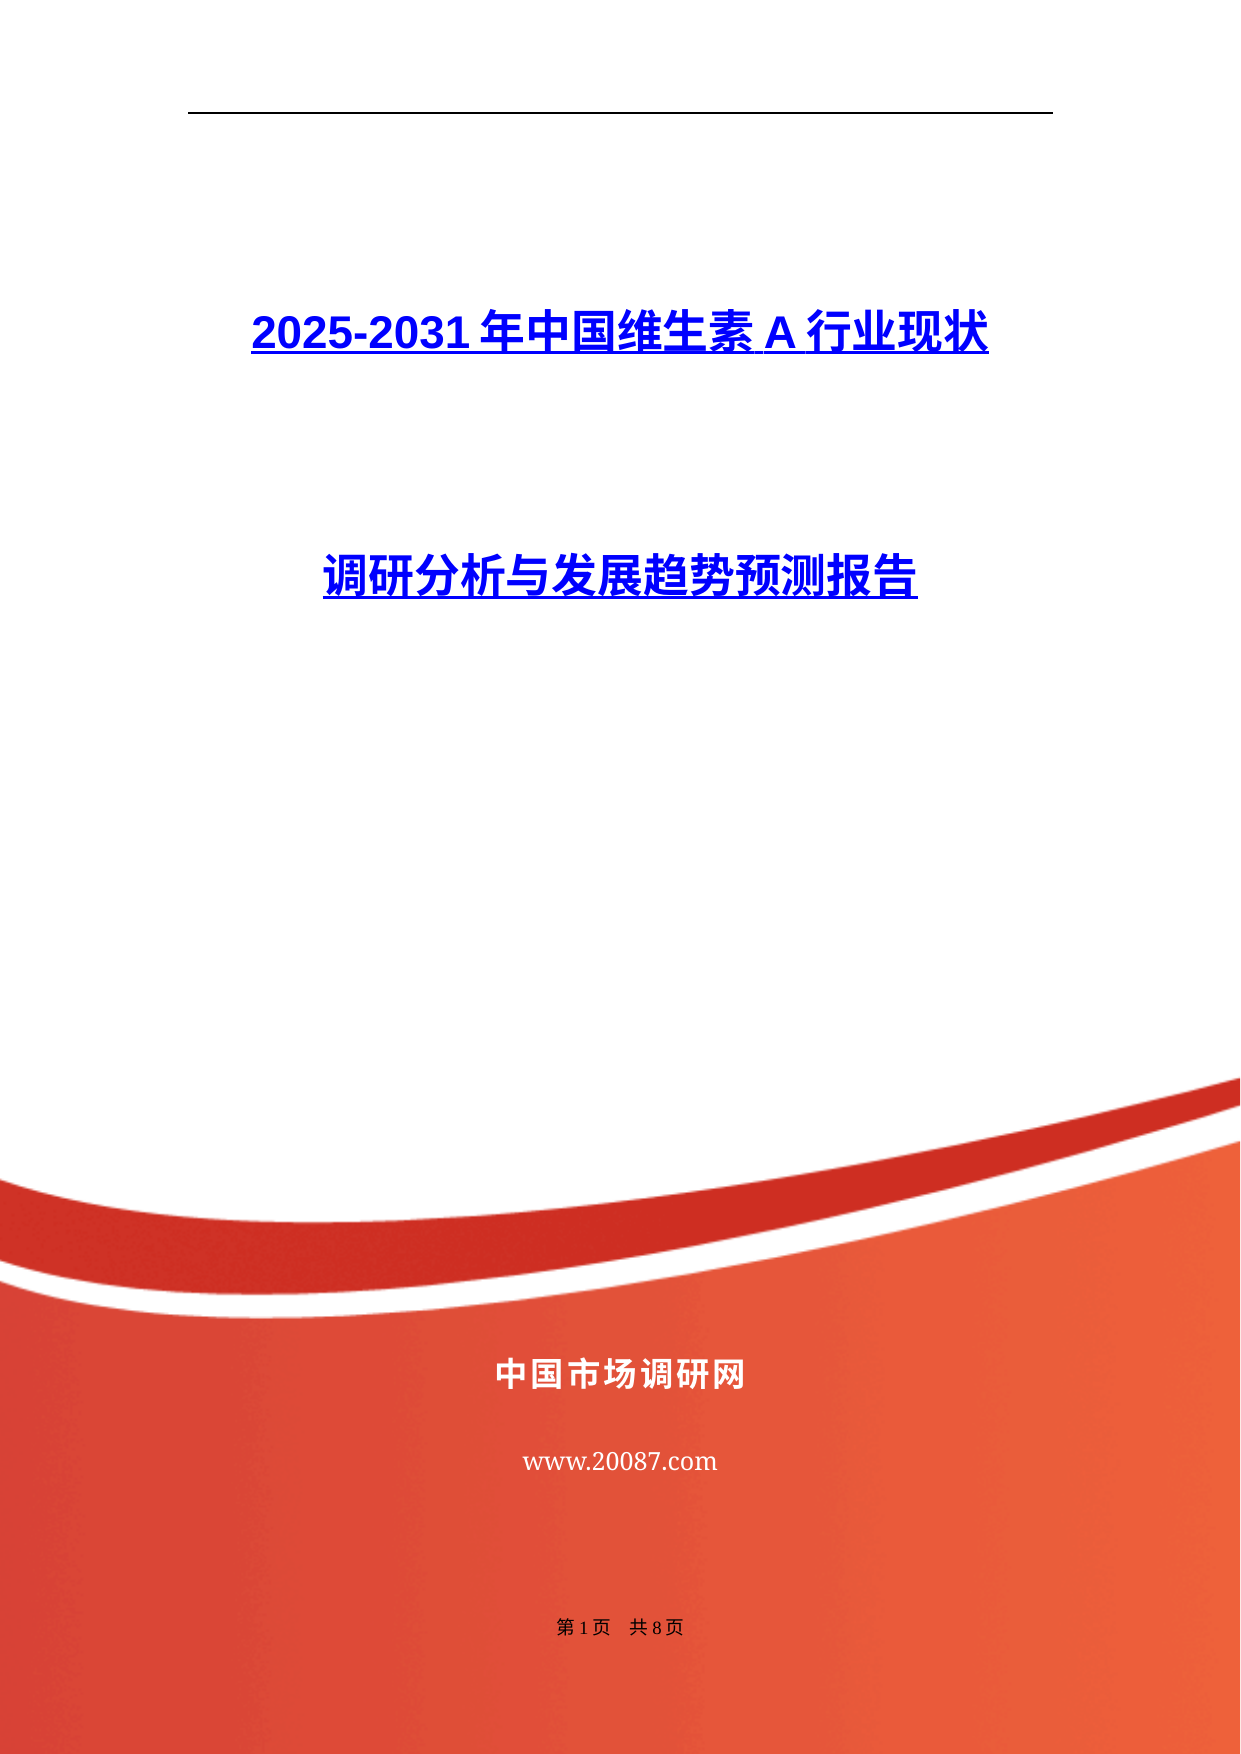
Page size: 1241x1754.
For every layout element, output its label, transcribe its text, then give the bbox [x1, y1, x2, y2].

text www.20087.com [187, 1428, 1053, 1493]
picture [0, 1006, 1241, 1754]
subtitle 中国市场调研网 [187, 1339, 1053, 1404]
table_header 2025-2031年中国维生素A行业现状调研分析与发展趋势预测报告 [188, 207, 1053, 773]
